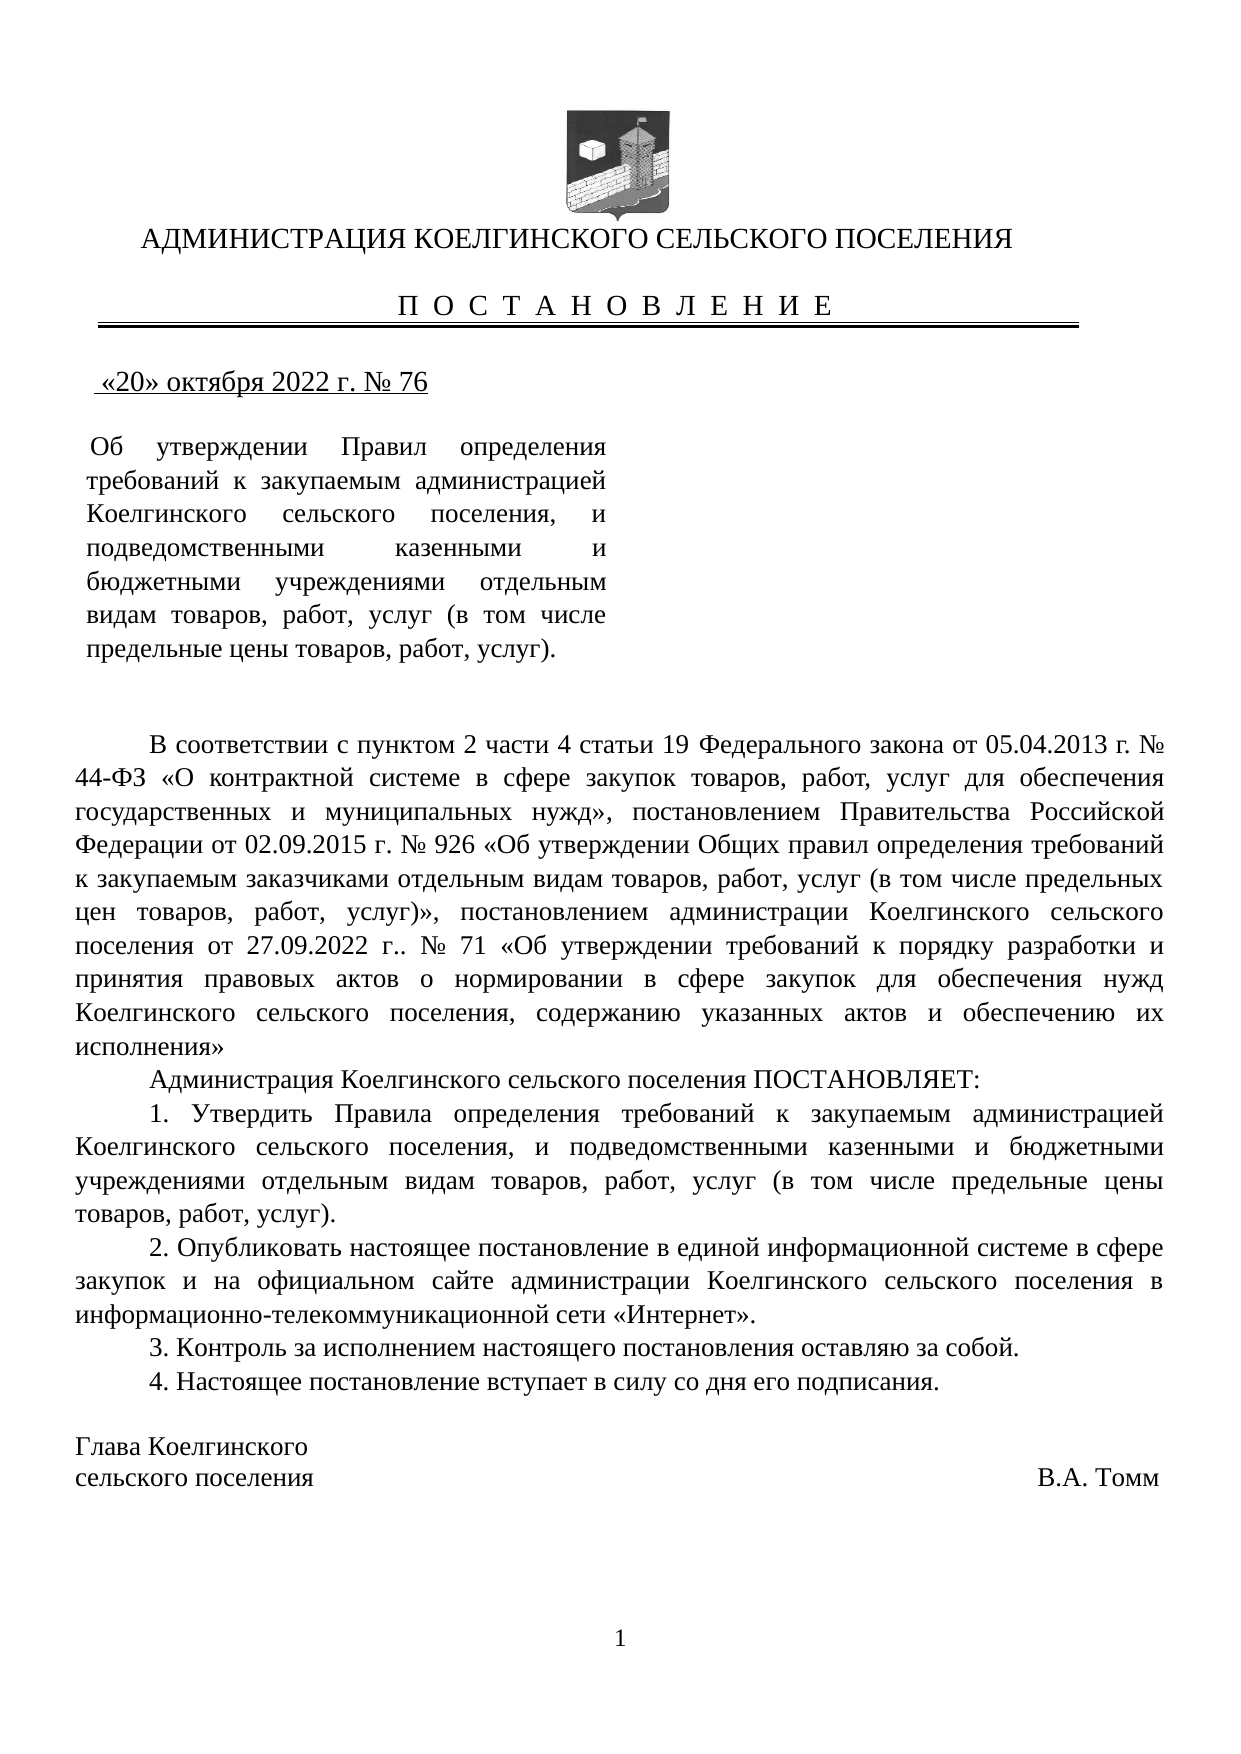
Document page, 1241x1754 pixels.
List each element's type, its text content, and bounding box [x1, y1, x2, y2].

table_header [64, 75, 1120, 728]
text В соответствии с пунктом 2 части 4 статьи 19 Федерального закона от 05.04.2013 г. № 44-ФЗ «О контрактной системе в сфере закупок товаров, работ, услуг для обеспечения государственных и муниципальных нужд», постановлением Правительства Российской Федерации от 02.09.2015 г. № 926 «Об утверждении Общих правил определения требований к закупаемым заказчиками отдельным видам товаров, работ, услуг (в том числе предельных цен товаров, работ, услуг)», постановлением администрации Коелгинского сельского поселения от 27.09.2022 г.. № 71 «Об утверждении требований к порядку разработки и принятия правовых актов о нормировании в сфере закупок для обеспечения нужд Коелгинского сельского поселения, содержанию указанных актов и обеспечению их исполнения» [75, 728, 1165, 1061]
text 2. Опубликовать настоящее постановление в единой информационной системе в сфере закупок и на официальном сайте администрации Коелгинского сельского поселения в информационно-телекоммуникационной сети «Интернет». [75, 1231, 1165, 1329]
text 3. Контроль за исполнением настоящего постановления оставляю за собой. [75, 1331, 1165, 1363]
text сельского поселения В.А. Томм [75, 1461, 1165, 1492]
text 1. Утвердить Правила определения требований к закупаемым администрацией Коелгинского сельского поселения, и подведомственными казенными и бюджетными учреждениями отдельным видам товаров, работ, услуг (в том числе предельные цены товаров, работ, услуг). [75, 1097, 1165, 1228]
text Администрация Коелгинского сельского поселения ПОСТАНОВЛЯЕТ: [75, 1063, 1165, 1094]
text Глава Коелгинского [75, 1430, 1165, 1461]
text 4. Настоящее постановление вступает в силу со дня его подписания. [75, 1365, 1165, 1396]
picture [566, 108, 671, 221]
